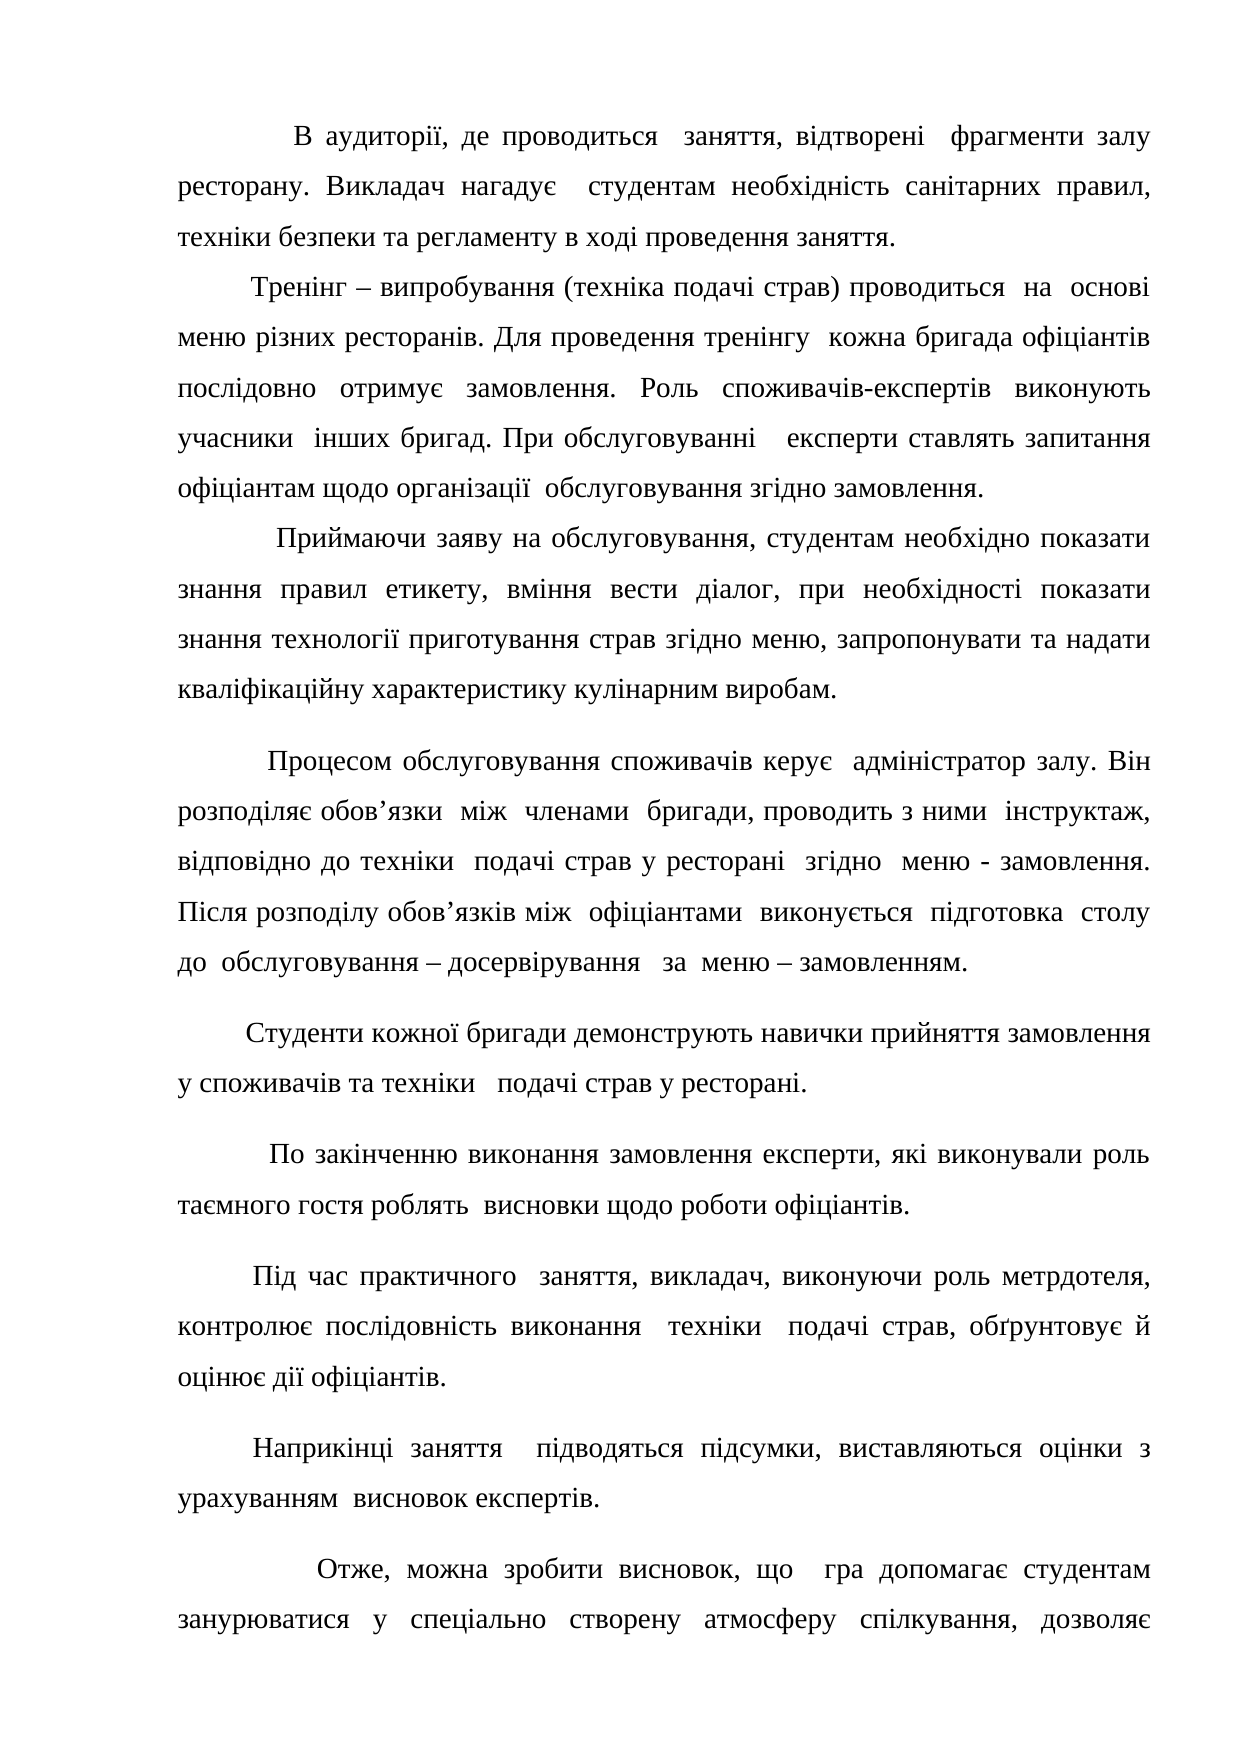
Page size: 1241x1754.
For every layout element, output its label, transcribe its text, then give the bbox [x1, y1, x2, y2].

text По закінченню виконання замовлення експерти, які виконували роль таємного гостя роблять висновки щодо роботи офіціантів. [177, 1137, 1152, 1220]
text Студенти кожної бригади демонструють навички прийняття замовлення у споживачів та техніки подачі страв у ресторані. [177, 1015, 1152, 1099]
text Тренінг – випробування (техніка подачі страв) проводиться на основі меню різних ресторанів. Для проведення тренінгу кожна бригада офіціантів послідовно отримує замовлення. Роль споживачів-експертів виконують учасники інших бригад. При обслуговуванні експерти ставлять запитання офіціантам щодо організації обслуговування згідно замовлення. [177, 269, 1152, 504]
text Процесом обслуговування споживачів керує адміністратор залу. Він розподіляє обов’язки між членами бригади, проводить з ними інструктаж, відповідно до техніки подачі страв у ресторані згідно меню - замовлення. Після розподілу обов’язків між офіціантами виконується підготовка столу до обслуговування – досервірування за меню – замовленням. [177, 743, 1152, 977]
text В аудиторії, де проводиться заняття, відтворені фрагменти залу ресторану. Викладач нагадує студентам необхідність санітарних правил, техніки безпеки та регламенту в ході проведення заняття. [177, 118, 1152, 252]
text Під час практичного заняття, викладач, виконуючи роль метрдотеля, контролює послідовність виконання техніки подачі страв, обґрунтовує й оцінює дії офіціантів. [177, 1258, 1152, 1392]
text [177, 1551, 1152, 1635]
text Приймаючи заяву на обслуговування, студентам необхідно показати знання правил етикету, вміння вести діалог, при необхідності показати знання технології приготування страв згідно меню, запропонувати та надати кваліфікаційну характеристику кулінарним виробам. [177, 521, 1152, 705]
text Наприкінці заняття підводяться підсумки, виставляються оцінки з урахуванням висновок експертів. [177, 1430, 1152, 1514]
